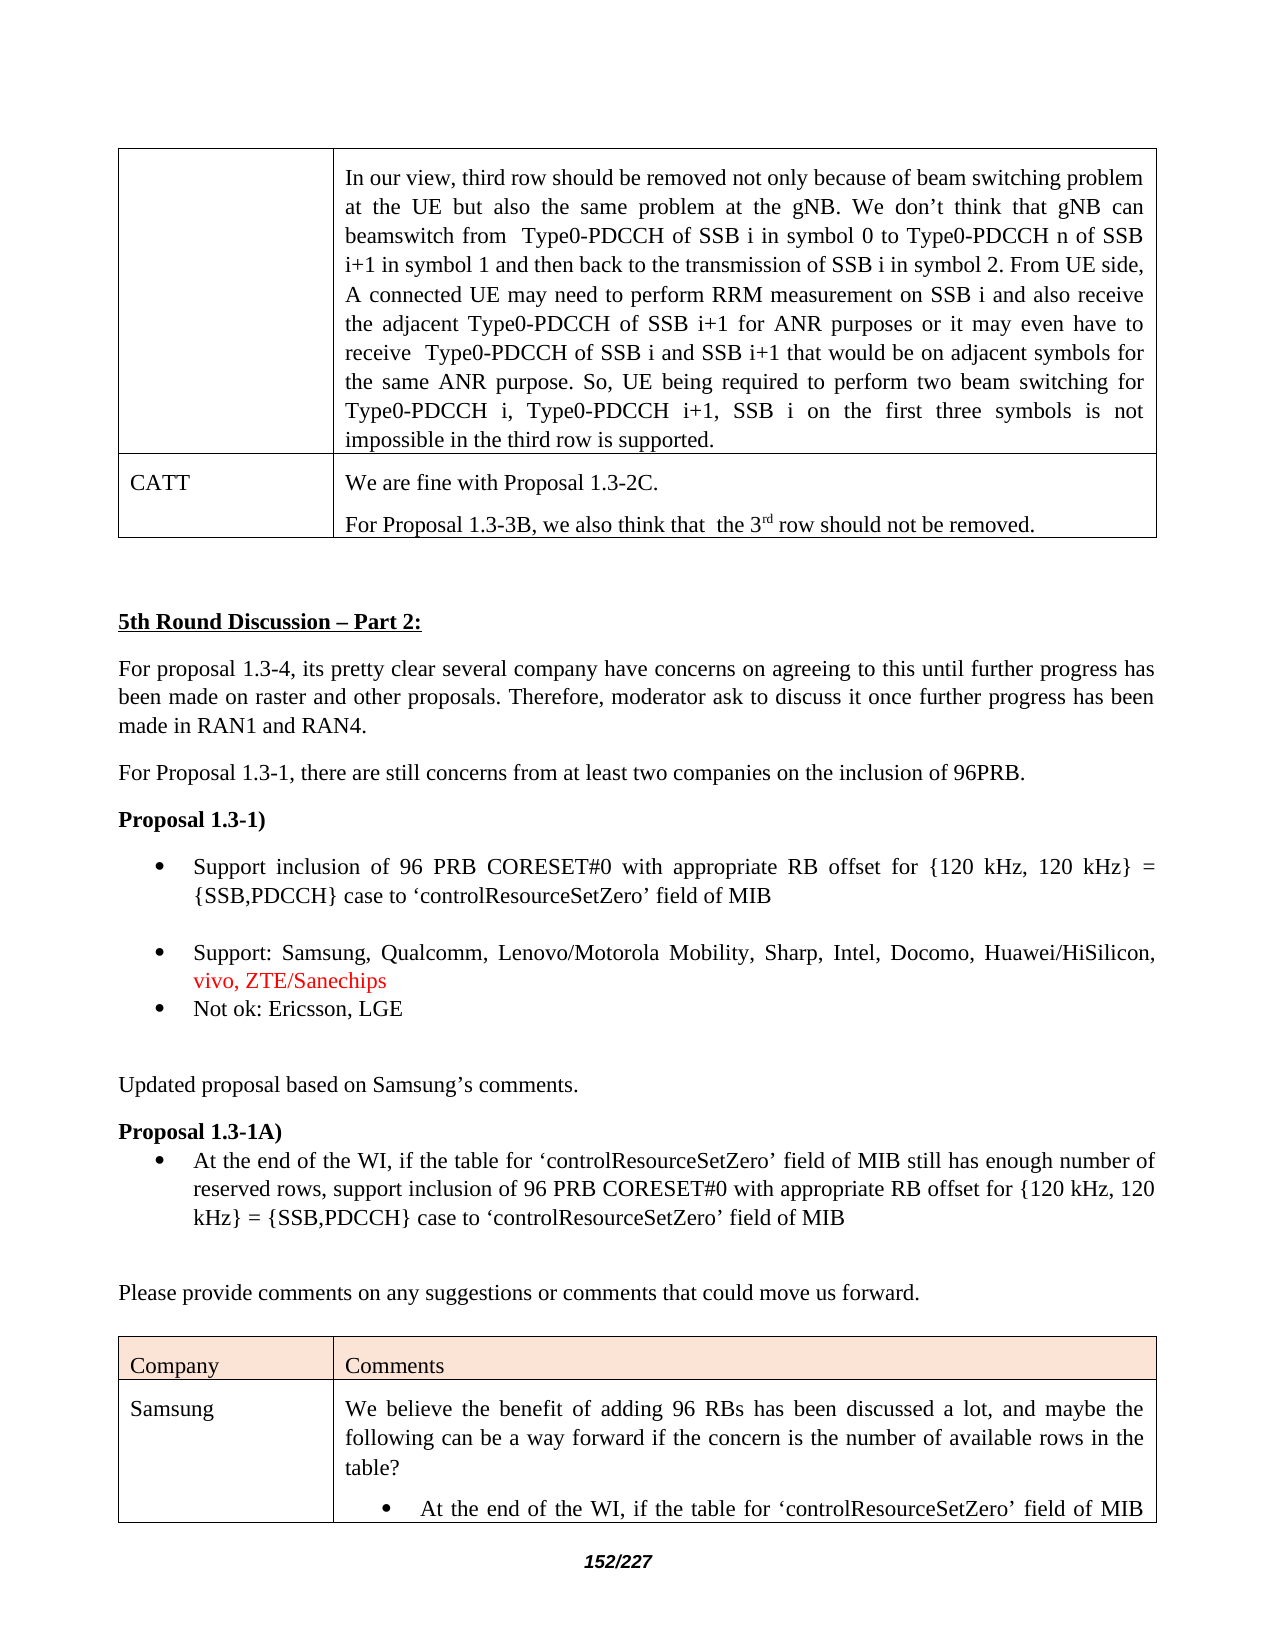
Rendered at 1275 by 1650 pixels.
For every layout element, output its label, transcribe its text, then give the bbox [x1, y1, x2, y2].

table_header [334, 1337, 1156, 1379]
text Please provide comments on any suggestions or comments that could move us forward. [118, 1279, 1157, 1306]
text For proposal 1.3-4, its pretty clear several company have concerns on agreeing to this until further progress has been made on raster and other proposals. Therefore, moderator ask to discuss it once further progress has been made in RAN1 and RAN4. [118, 655, 1157, 738]
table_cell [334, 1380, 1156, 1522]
list Support inclusion of 96 PRB CORESET#0 with appropriate RB offset for {120 kHz, 120 kHz} = {SSB,PDCCH} case to ‘controlResourceSetZero’ field of MIB [156, 853, 1157, 908]
text Proposal 1.3-1A) [118, 1118, 1157, 1145]
list Not ok: Ericsson, LGE [156, 996, 1157, 1022]
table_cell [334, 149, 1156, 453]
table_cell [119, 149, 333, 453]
list Support: Samsung, Qualcomm, Lenovo/Motorola Mobility, Sharp, Intel, Docomo, Huawei/HiSilicon, vivo, ZTE/Sanechips [156, 939, 1157, 993]
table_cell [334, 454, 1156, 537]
subtitle Proposal 1.3-1) [118, 806, 1157, 832]
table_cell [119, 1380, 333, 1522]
list At the end of the WI, if the table for ‘controlResourceSetZero’ field of MIB still has enough number of reserved rows, support inclusion of 96 PRB CORESET#0 with appropriate RB offset for {120 kHz, 120 kHz} = {SSB,PDCCH} case to ‘controlResourceSetZero’ field of MIB [156, 1147, 1157, 1230]
text For Proposal 1.3-1, there are still concerns from at least two companies on the inclusion of 96PRB. [118, 759, 1157, 785]
text Updated proposal based on Samsung’s comments. [118, 1071, 1157, 1097]
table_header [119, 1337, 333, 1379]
subtitle 5th Round Discussion – Part 2: [118, 608, 1157, 634]
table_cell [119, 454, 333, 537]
